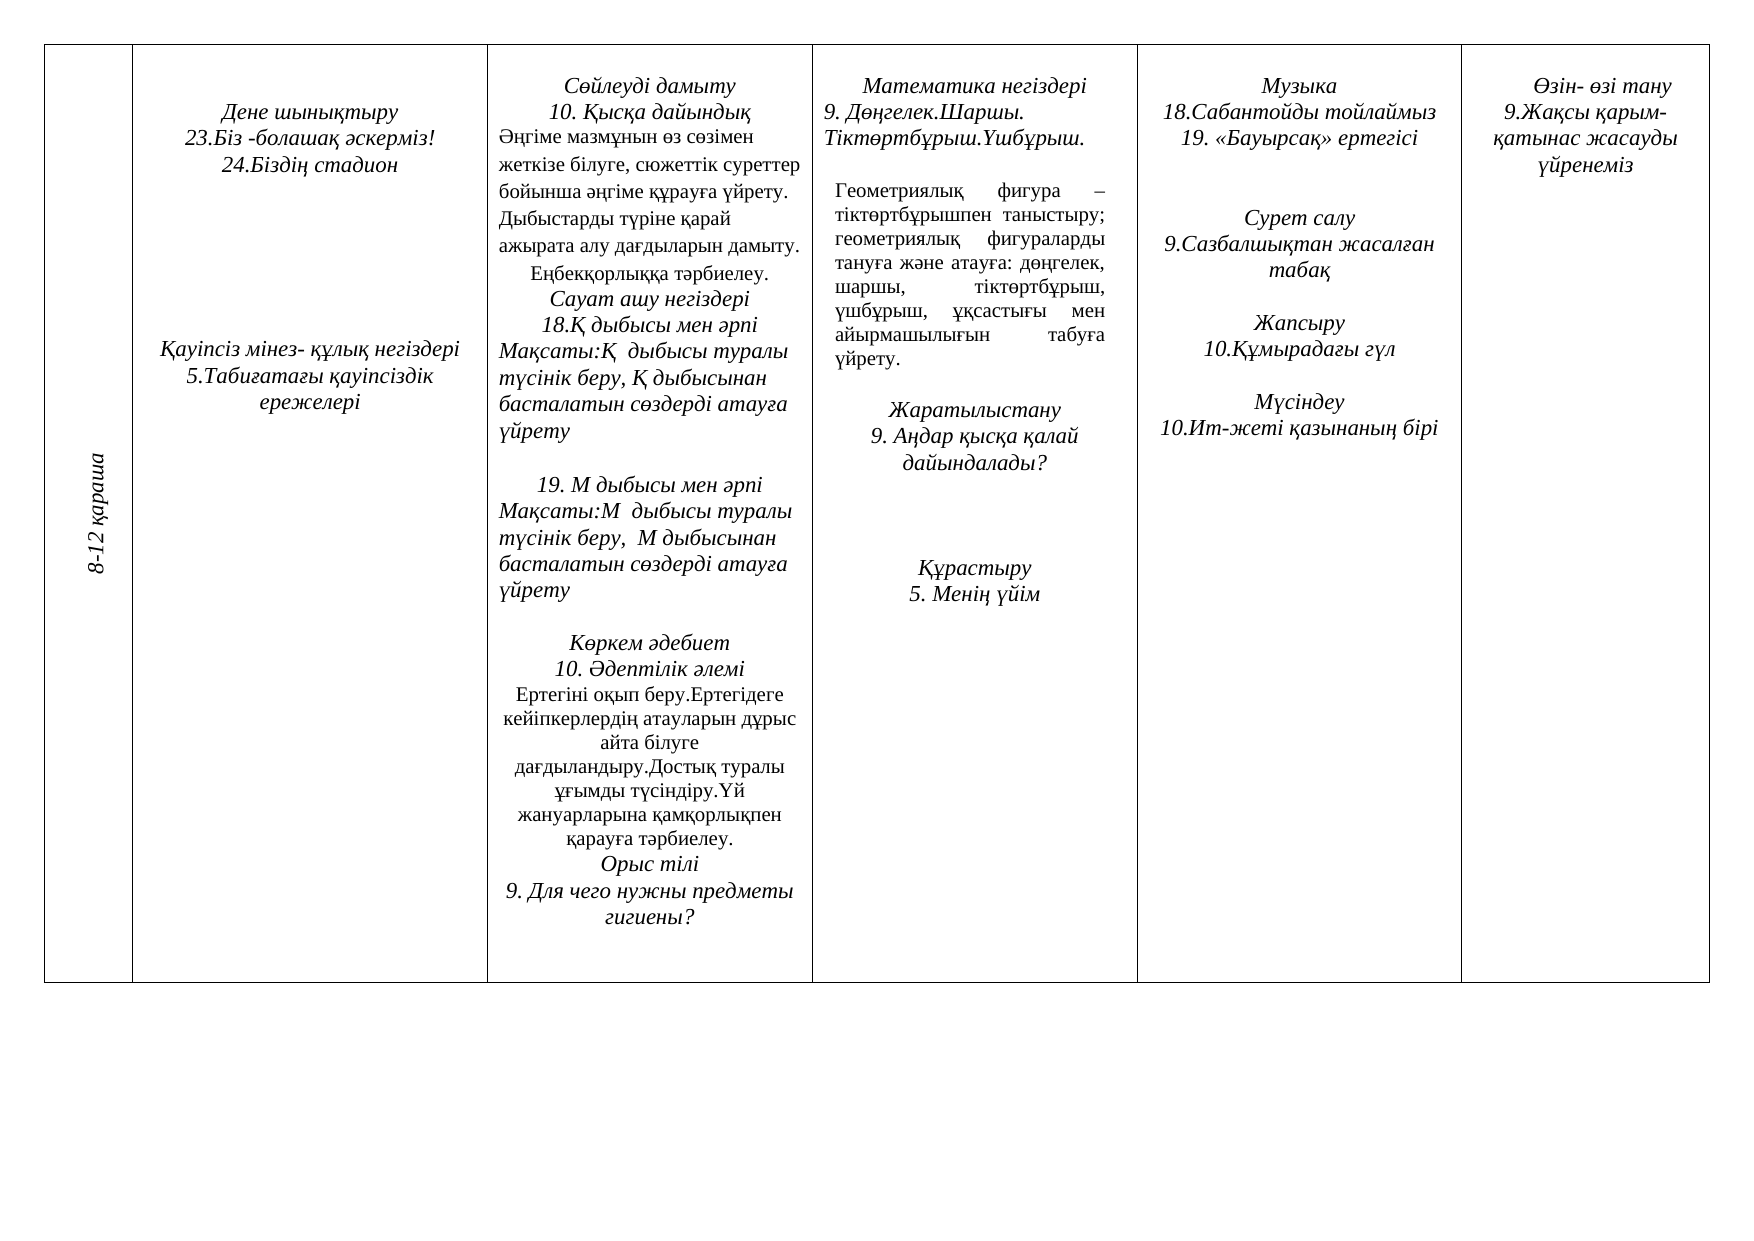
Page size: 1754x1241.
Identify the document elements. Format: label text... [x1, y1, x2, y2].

table_cell Өзін- өзі тану 9.Жақсы қарым-қатынас жасауды үйренеміз [1462, 45, 1709, 982]
table_cell Математика негіздері 9. Дөңгелек.Шаршы. Тіктөртбұрыш.Үшбұрыш. Геометриялық фигура – тіктөртбұрышпен таныстыру; геометриялық фигураларды тануға және атауға: дөңгелек, шаршы, тіктөртбұрыш, үшбұрыш, ұқсастығы мен айырмашылығын табуға үйрету. Жаратылыстану 9. Аңдар қысқа қалай дайындалады? Құрастыру 5. Менің үйім [813, 45, 1137, 982]
table_cell Сөйлеуді дамыту 10. Қысқа дайындық Әңгіме мазмұнын өз сөзімен жеткізе білуге, сюжеттік суреттер бойынша әңгіме құрауға үйрету. Дыбыстарды түріне қарай ажырата алу дағдыларын дамыту. Еңбекқорлыққа тәрбиелеу. Сауат ашу негіздері 18.Қ дыбысы мен әрпі Мақсаты:Қ дыбысы туралы түсінік беру, Қ дыбысынан басталатын сөздерді атауға үйрету 19. М дыбысы мен әрпі Мақсаты:М дыбысы туралы түсінік беру, М дыбысынан басталатын сөздерді атауға үйрету Көркем әдебиет 10. Әдептілік әлемі Ертегіні оқып беру.Ертегідеге кейіпкерлердің атауларын дұрыс айта білуге дағдыландыру.Достық туралы ұғымды түсіндіру.Үй жануарларына қамқорлықпен қарауға тәрбиелеу. Орыс тілі 9. Для чего нужны предметы гигиены? [488, 45, 812, 982]
table_cell Музыка 18.Сабантойды тойлаймыз 19. «Бауырсақ» ертегісі Сурет салу 9.Сазбалшықтан жасалған табақ Жапсыру 10.Құмырадағы гүл Мүсіндеу 10.Ит-жеті қазынаның бірі [1138, 45, 1461, 982]
table_cell 8-12 қараша [45, 45, 132, 982]
table_cell Дене шынықтыру 23.Біз -болашақ әскерміз! 24.Біздің стадион Қауіпсіз мінез- құлық негіздері 5.Табиғатағы қауіпсіздік ережелері [133, 45, 487, 982]
